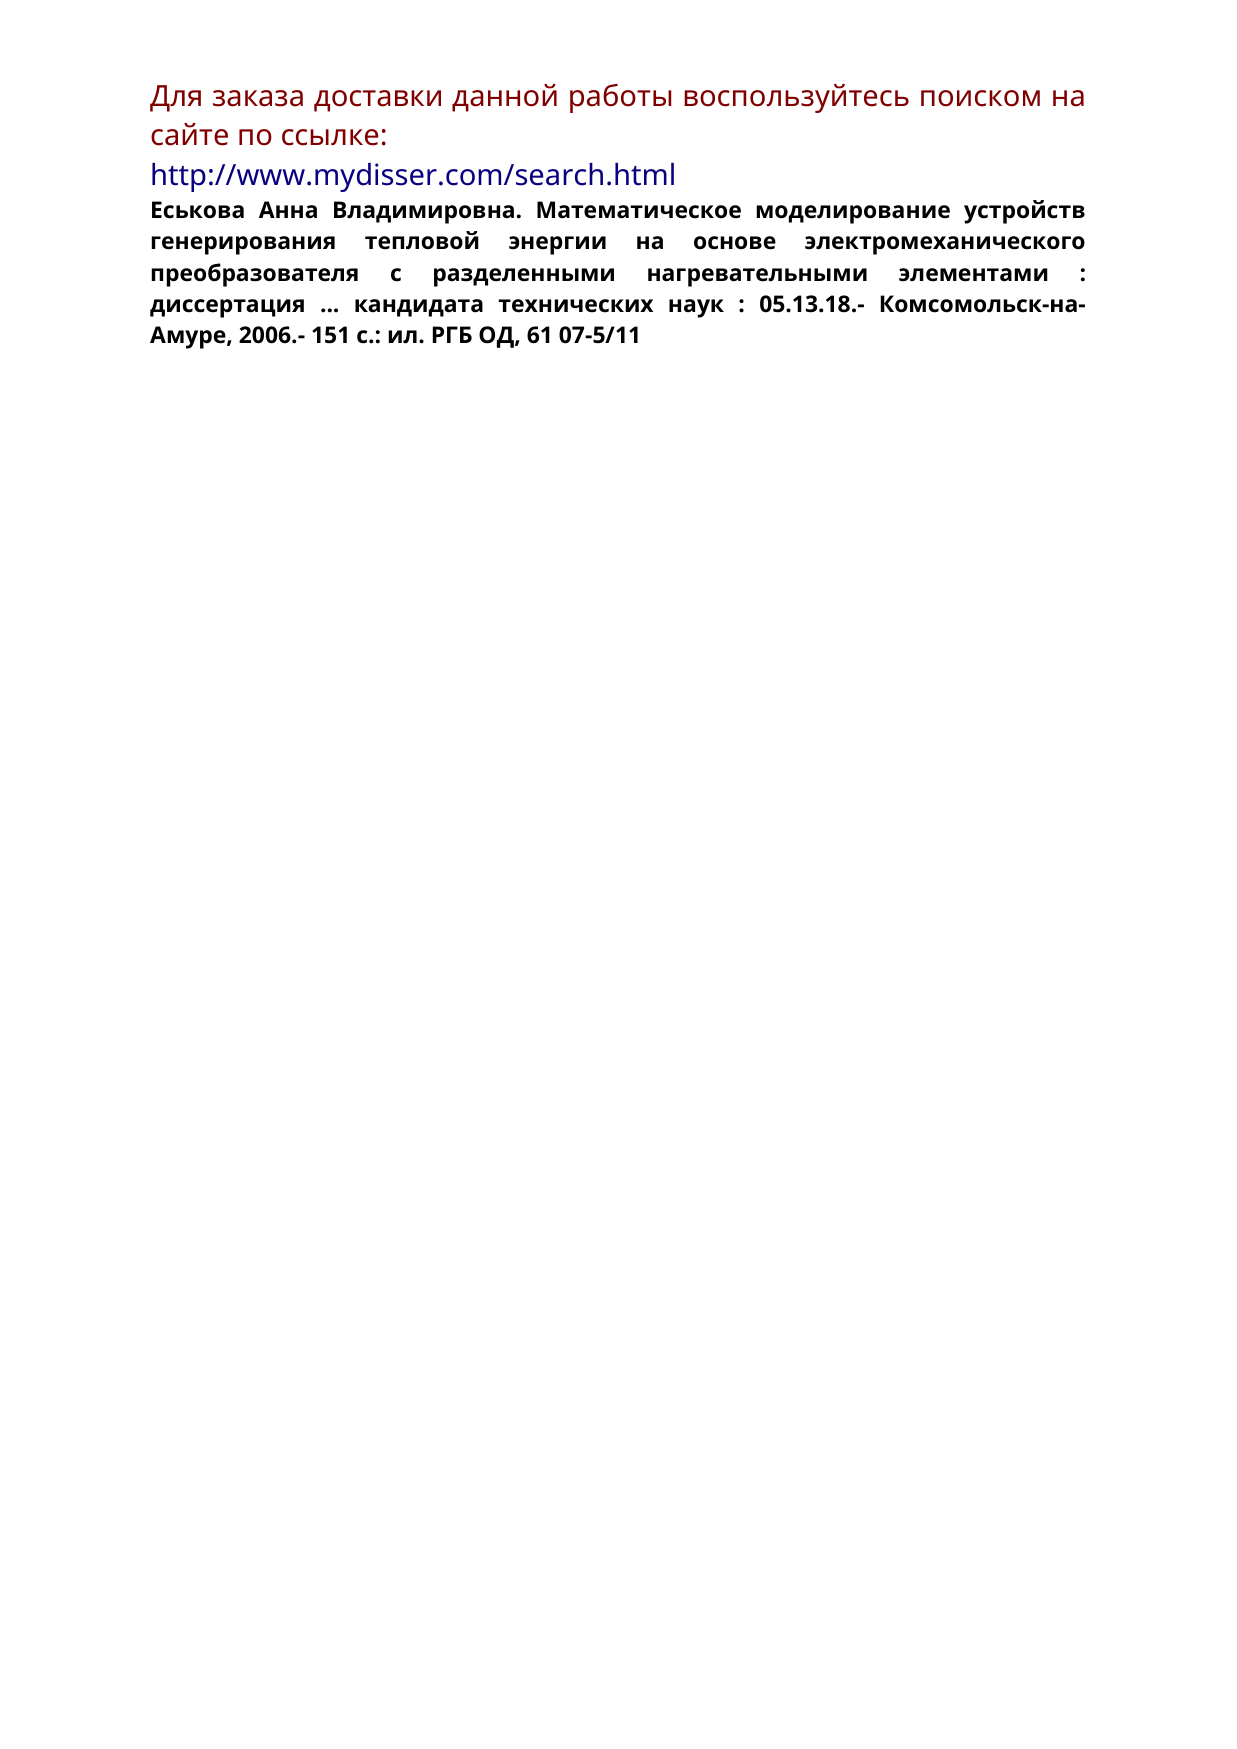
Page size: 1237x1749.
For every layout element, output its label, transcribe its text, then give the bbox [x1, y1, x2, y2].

text Еськова Анна Владимировна. Математическое моделирование устройств генерирования тепловой энергии на основе электромеханического преобразователя с разделенными нагревательными элементами : диссертация ... кандидата технических наук : 05.13.18.- Комсомольск-на-Амуре, 2006.- 151 с.: ил. РГБ ОД, 61 07-5/11 [150, 194, 1086, 350]
